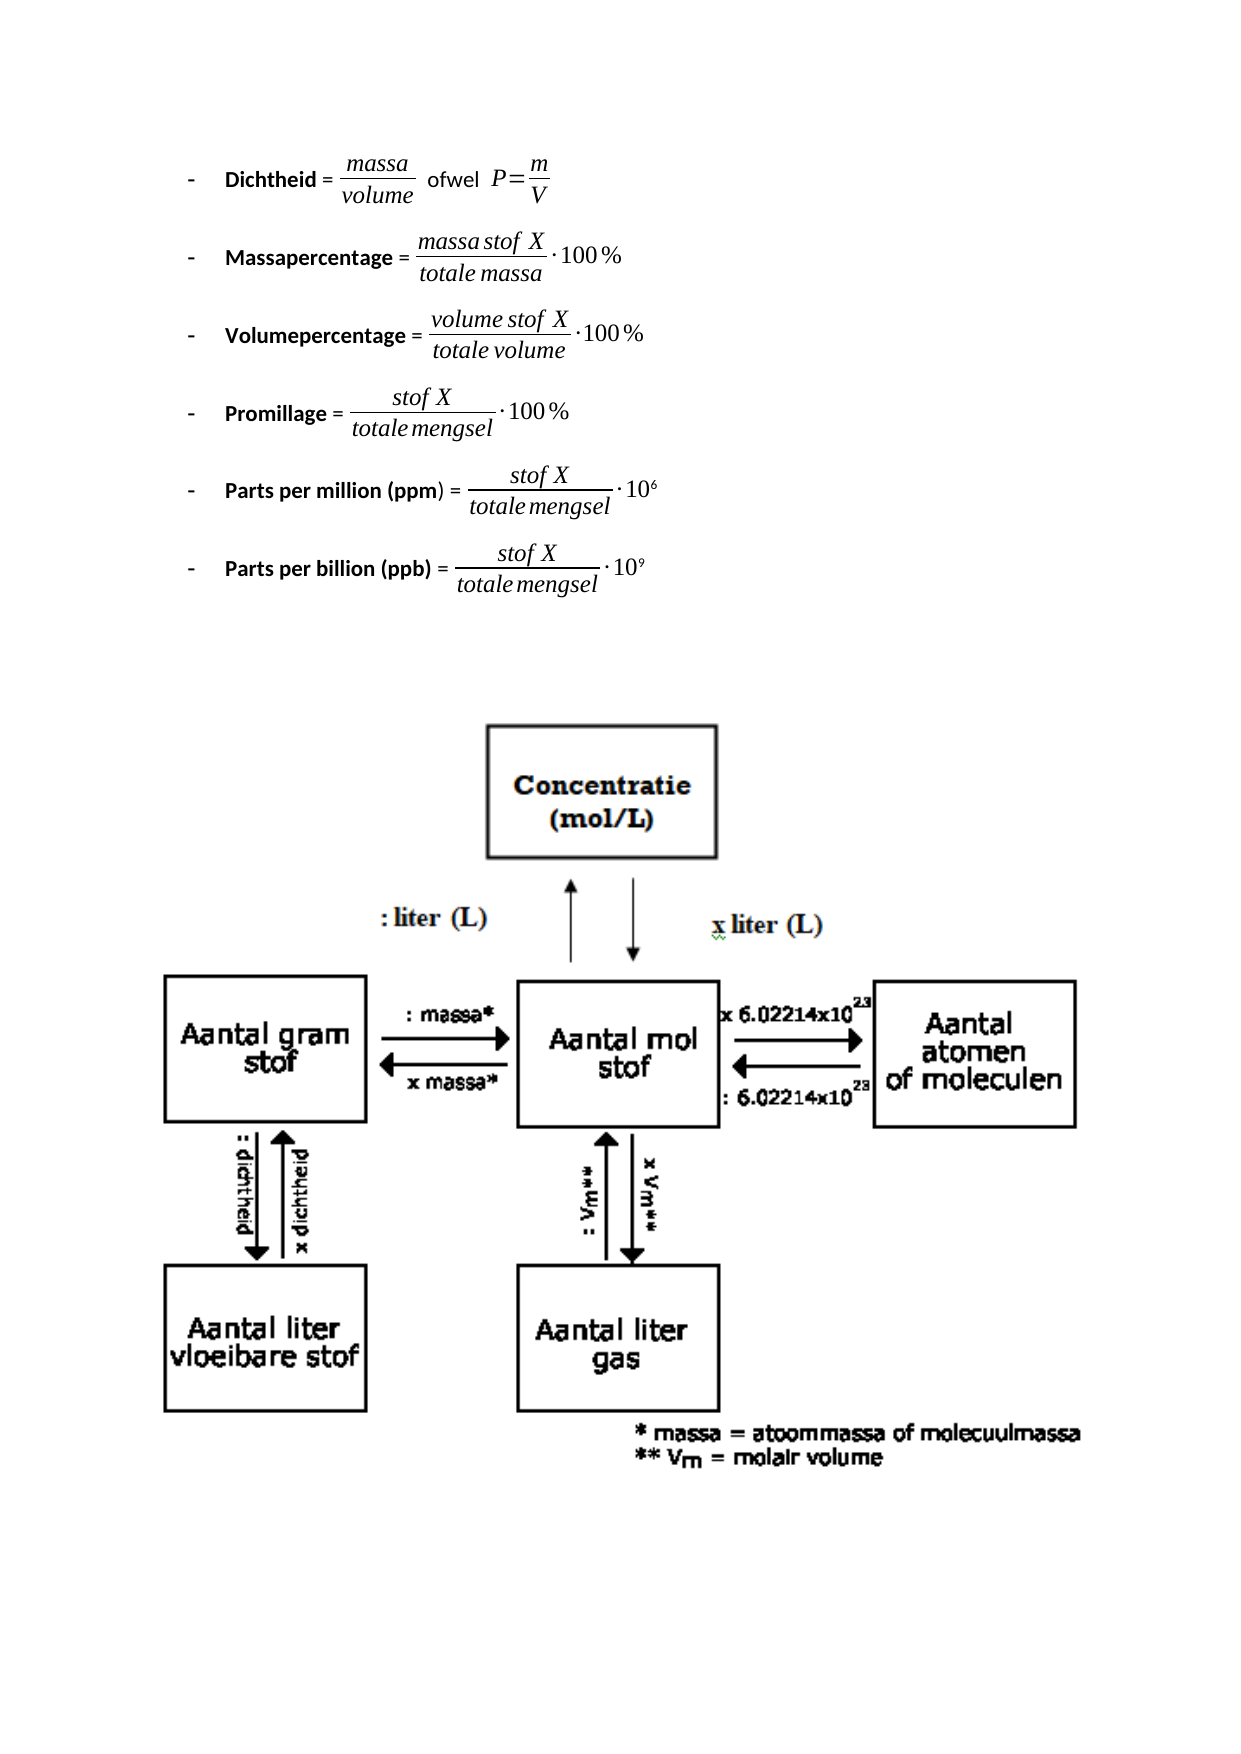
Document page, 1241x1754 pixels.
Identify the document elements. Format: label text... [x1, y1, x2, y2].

list Promillage = [187, 383, 1090, 442]
picture [150, 710, 1091, 1484]
list Parts per million (ppm) = 6 [187, 461, 1090, 520]
list Dichtheid = ofwel [187, 150, 1090, 209]
list Parts per billion (ppb) = 9 [187, 539, 1090, 598]
list Massapercentage = [187, 228, 1090, 287]
list Volumepercentage = [187, 306, 1090, 364]
